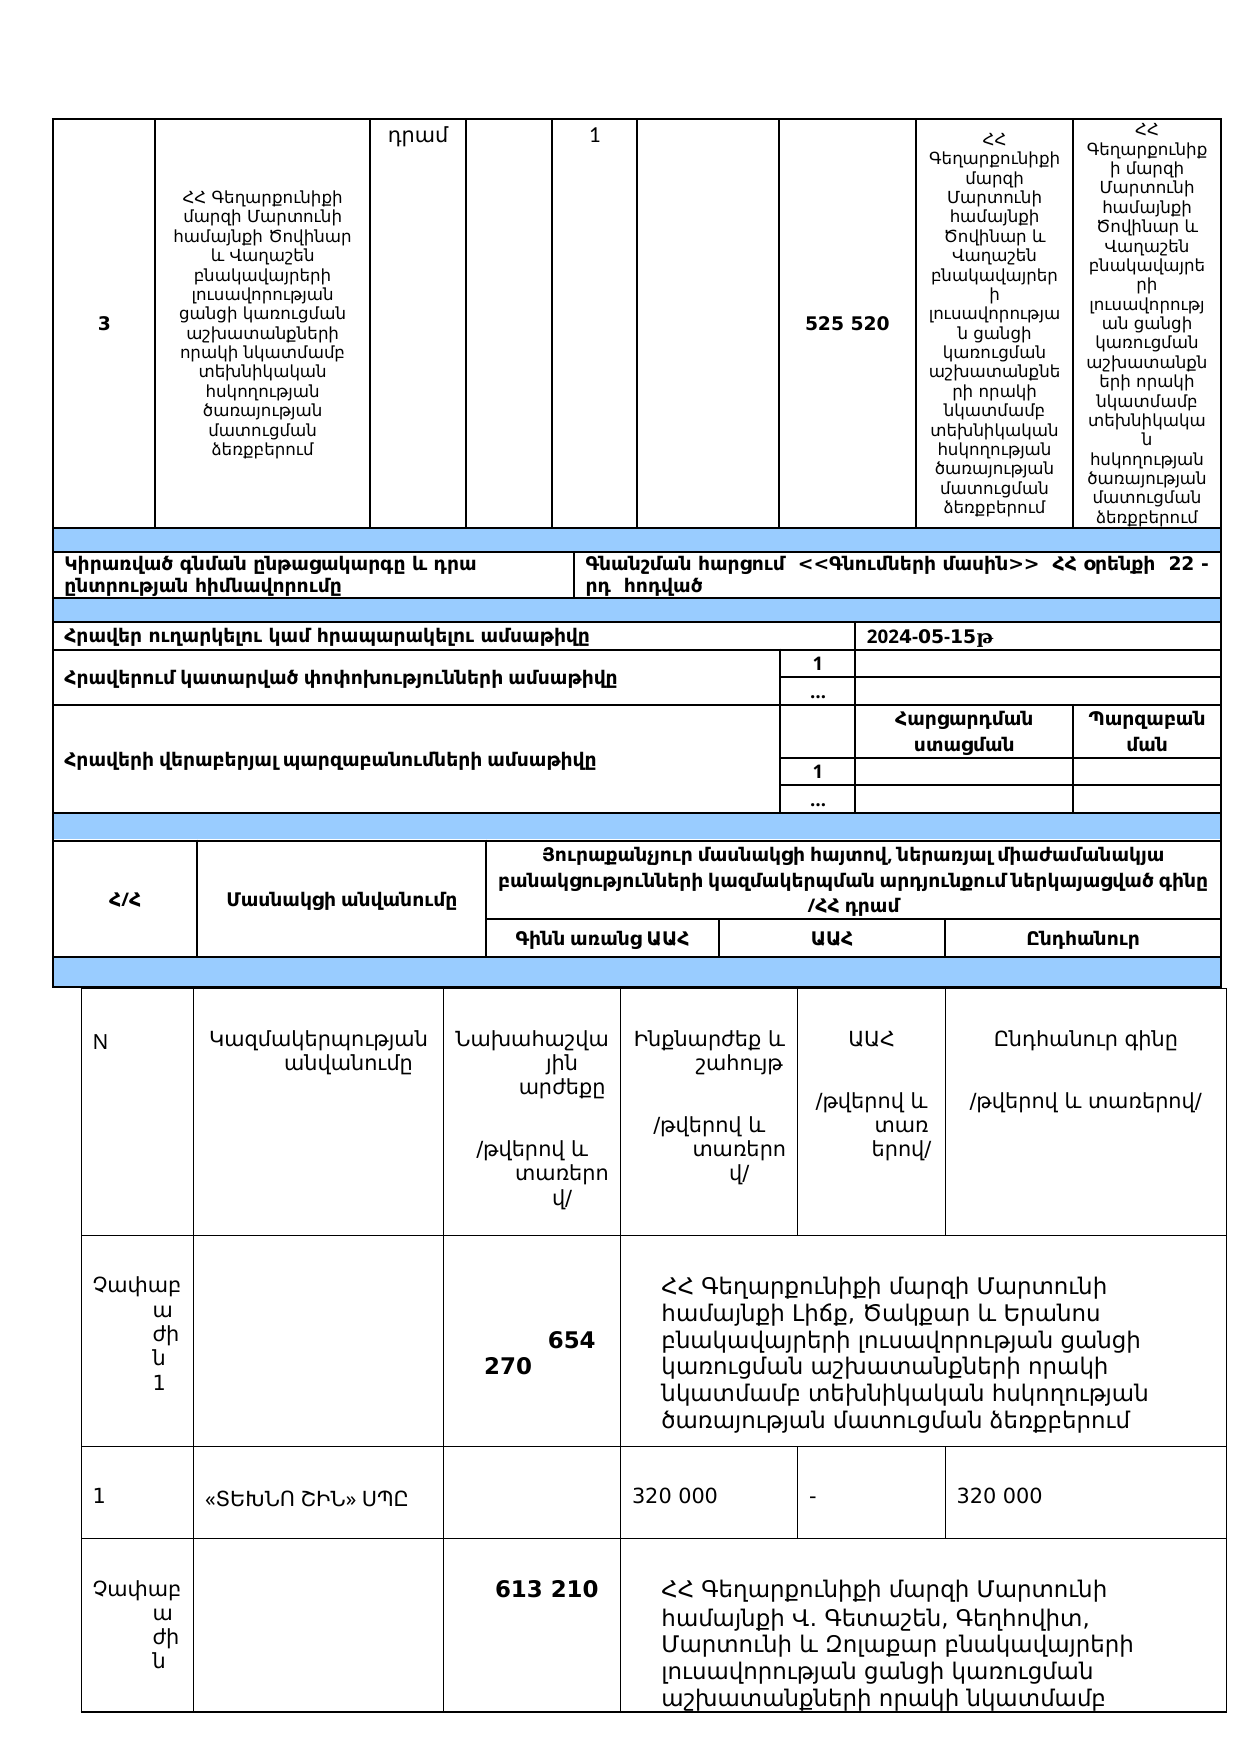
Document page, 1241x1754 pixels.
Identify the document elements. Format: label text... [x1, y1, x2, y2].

table_cell Հրավերում կատարված փոփոխությունների ամսաթիվը [54, 651, 779, 704]
table_cell Մասնակցի անվանումը [198, 842, 485, 956]
table_cell 1 [553, 120, 636, 527]
table_cell [856, 786, 1072, 812]
table_cell [194, 1236, 443, 1446]
table_cell … [781, 678, 854, 704]
table_cell 525 520 [780, 120, 915, 527]
table_cell [54, 958, 1220, 986]
table_cell Հ/Հ [54, 842, 196, 956]
table_header Կազմակերպության անվանումը [194, 989, 443, 1235]
table_cell Հարցարդման ստացման [856, 706, 1072, 757]
table_cell դրամ [371, 120, 465, 527]
table_cell 654 270 [444, 1236, 620, 1446]
table_cell [638, 120, 778, 527]
table_header Ընդհանուր գինը /թվերով և տառերով/ [946, 989, 1226, 1235]
table_cell Հրավերի վերաբերյալ պարզաբանումների ամսաթիվը [54, 706, 779, 812]
table_header Ինքնարժեք և շահույթ /թվերով և տառերով/ [621, 989, 797, 1235]
table_cell 320 000 [946, 1447, 1226, 1538]
table_cell Պարզաբանման [1074, 706, 1220, 757]
table_cell Չափաբաժին 2 [82, 1539, 193, 1711]
table_cell ՀՀ Գեղարքունիքի մարզի Մարտունի համայնքի Ծովինար և Վաղաշեն բնակավայրերի լուսավորության ցանցի կառուցման աշխատանքների որակի նկատմամբ տեխնիկական հսկողության ծառայության մատուցման ձեռքբերում [156, 120, 369, 527]
table_cell 613 210 [444, 1539, 620, 1711]
table_cell 1 [82, 1447, 193, 1538]
table_cell [54, 599, 1220, 621]
table_cell Գնանշման հարցում <<Գնումների մասին>> ՀՀ օրենքի 22 -րդ հոդված [575, 553, 1220, 597]
table_cell [444, 1447, 620, 1538]
table_cell 320 000 [621, 1447, 797, 1538]
table_cell Յուրաքանչյուր մասնակցի հայտով, ներառյալ միաժամանակյա բանակցությունների կազմակերպման արդյունքում ներկայացված գինը /ՀՀ դրամ [487, 842, 1220, 918]
table_cell ՀՀ Գեղարքունիքի մարզի Մարտունի համայնքի Ծովինար և Վաղաշեն բնակավայրերի լուսավորության ցանցի կառուցման աշխատանքների որակի նկատմամբ տեխնիկական հսկողության ծառայության մատուցման ձեռքբերում [1074, 120, 1220, 527]
table_cell 1 [781, 759, 854, 784]
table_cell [621, 1539, 1226, 1711]
table_header Նախահաշվային արժեքը /թվերով և տառերով/ [444, 989, 620, 1235]
table_cell 2024-05-15թ [856, 623, 1220, 648]
table_cell [54, 529, 1220, 551]
table_cell ԱԱՀ [720, 920, 944, 956]
table_cell Ընդհանուր [946, 920, 1220, 956]
table_cell - [798, 1447, 945, 1538]
table_cell Գինն առանց ԱԱՀ [487, 920, 718, 956]
table_cell [54, 814, 1220, 839]
table_header N [82, 989, 193, 1235]
table_cell [467, 120, 551, 527]
table_cell [856, 651, 1220, 676]
table_cell ՀՀ Գեղարքունիքի մարզի Մարտունի համայնքի Ծովինար և Վաղաշեն բնակավայրերի լուսավորության ցանցի կառուցման աշխատանքների որակի նկատմամբ տեխնիկական հսկողության ծառայության մատուցման ձեռքբերում [917, 120, 1072, 527]
table_cell «ՏԵԽՆՈ ՇԻՆ» ՍՊԸ [194, 1447, 443, 1538]
table_cell Կիրառված գնման ընթացակարգը և դրա ընտրության հիմնավորումը [54, 553, 573, 597]
table_cell Հրավեր ուղարկելու կամ հրապարակելու ամսաթիվը [54, 623, 854, 648]
table_cell [1074, 759, 1220, 784]
table_cell [856, 759, 1072, 784]
table_cell ՀՀ Գեղարքունիքի մարզի Մարտունի համայնքի Լիճք, Ծակքար և Երանոս բնակավայրերի լուսավորության ցանցի կառուցման աշխատանքների որակի նկատմամբ տեխնիկական հսկողության ծառայության մատուցման ձեռքբերում [621, 1236, 1226, 1446]
table_cell [194, 1539, 443, 1711]
table_cell … [781, 786, 854, 812]
table_cell 3 [54, 120, 154, 527]
table_cell Չափաբաժին 1 [82, 1236, 193, 1446]
table_cell [856, 678, 1220, 704]
table_cell 1 [781, 651, 854, 676]
table_header ԱԱՀ /թվերով և տառերով/ [798, 989, 945, 1235]
table_cell [781, 706, 854, 757]
table_cell [1074, 786, 1220, 812]
